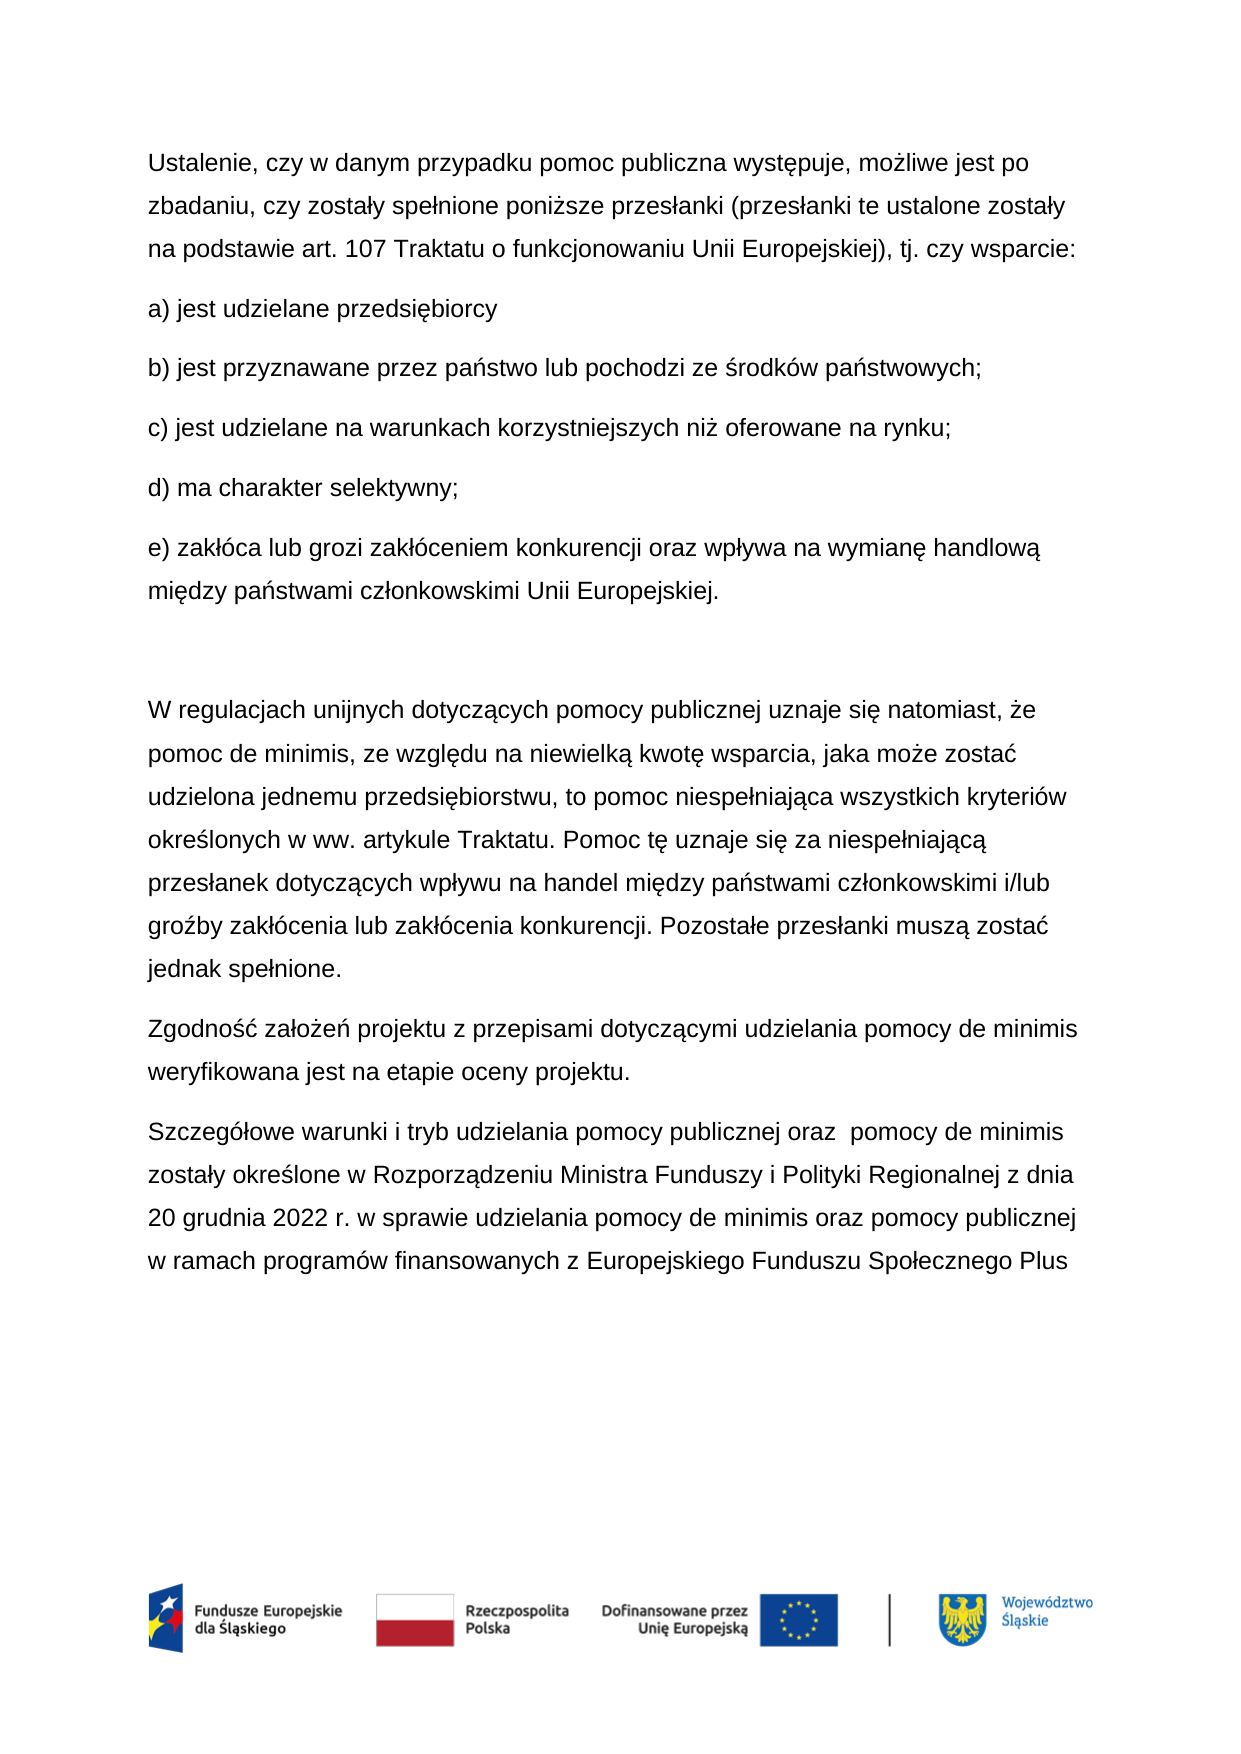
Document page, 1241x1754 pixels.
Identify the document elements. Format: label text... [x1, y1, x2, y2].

text d) ma charakter selektywny; [148, 473, 1093, 502]
text c) jest udzielane na warunkach korzystniejszych niż oferowane na rynku; [148, 413, 1093, 442]
text W regulacjach unijnych dotyczących pomocy publicznej uznaje się natomiast, że pomoc de minimis, ze względu na niewielką kwotę wsparcia, jaka może zostać udzielona jednemu przedsiębiorstwu, to pomoc niespełniająca wszystkich kryteriów określonych w ww. artykule Traktatu. Pomoc tę uznaje się za niespełniającą przesłanek dotyczących wpływu na handel między państwami członkowskimi i/lub groźby zakłócenia lub zakłócenia konkurencji. Pozostałe przesłanki muszą zostać jednak spełnione. [148, 696, 1093, 983]
text e) zakłóca lub grozi zakłóceniem konkurencji oraz wpływa na wymianę handlową między państwami członkowskimi Unii Europejskiej. [148, 533, 1093, 605]
text Zgodność założeń projektu z przepisami dotyczącymi udzielania pomocy de minimis weryfikowana jest na etapie oceny projektu. [148, 1014, 1093, 1086]
picture [148, 1583, 1093, 1653]
text b) jest przyznawane przez państwo lub pochodzi ze środków państwowych; [148, 353, 1093, 382]
text a) jest udzielane przedsiębiorcy [148, 294, 1093, 322]
text Ustalenie, czy w danym przypadku pomoc publiczna występuje, możliwe jest po zbadaniu, czy zostały spełnione poniższe przesłanki (przesłanki te ustalone zostały na podstawie art. 107 Traktatu o funkcjonowaniu Unii Europejskiej), tj. czy wsparcie: [148, 148, 1093, 263]
